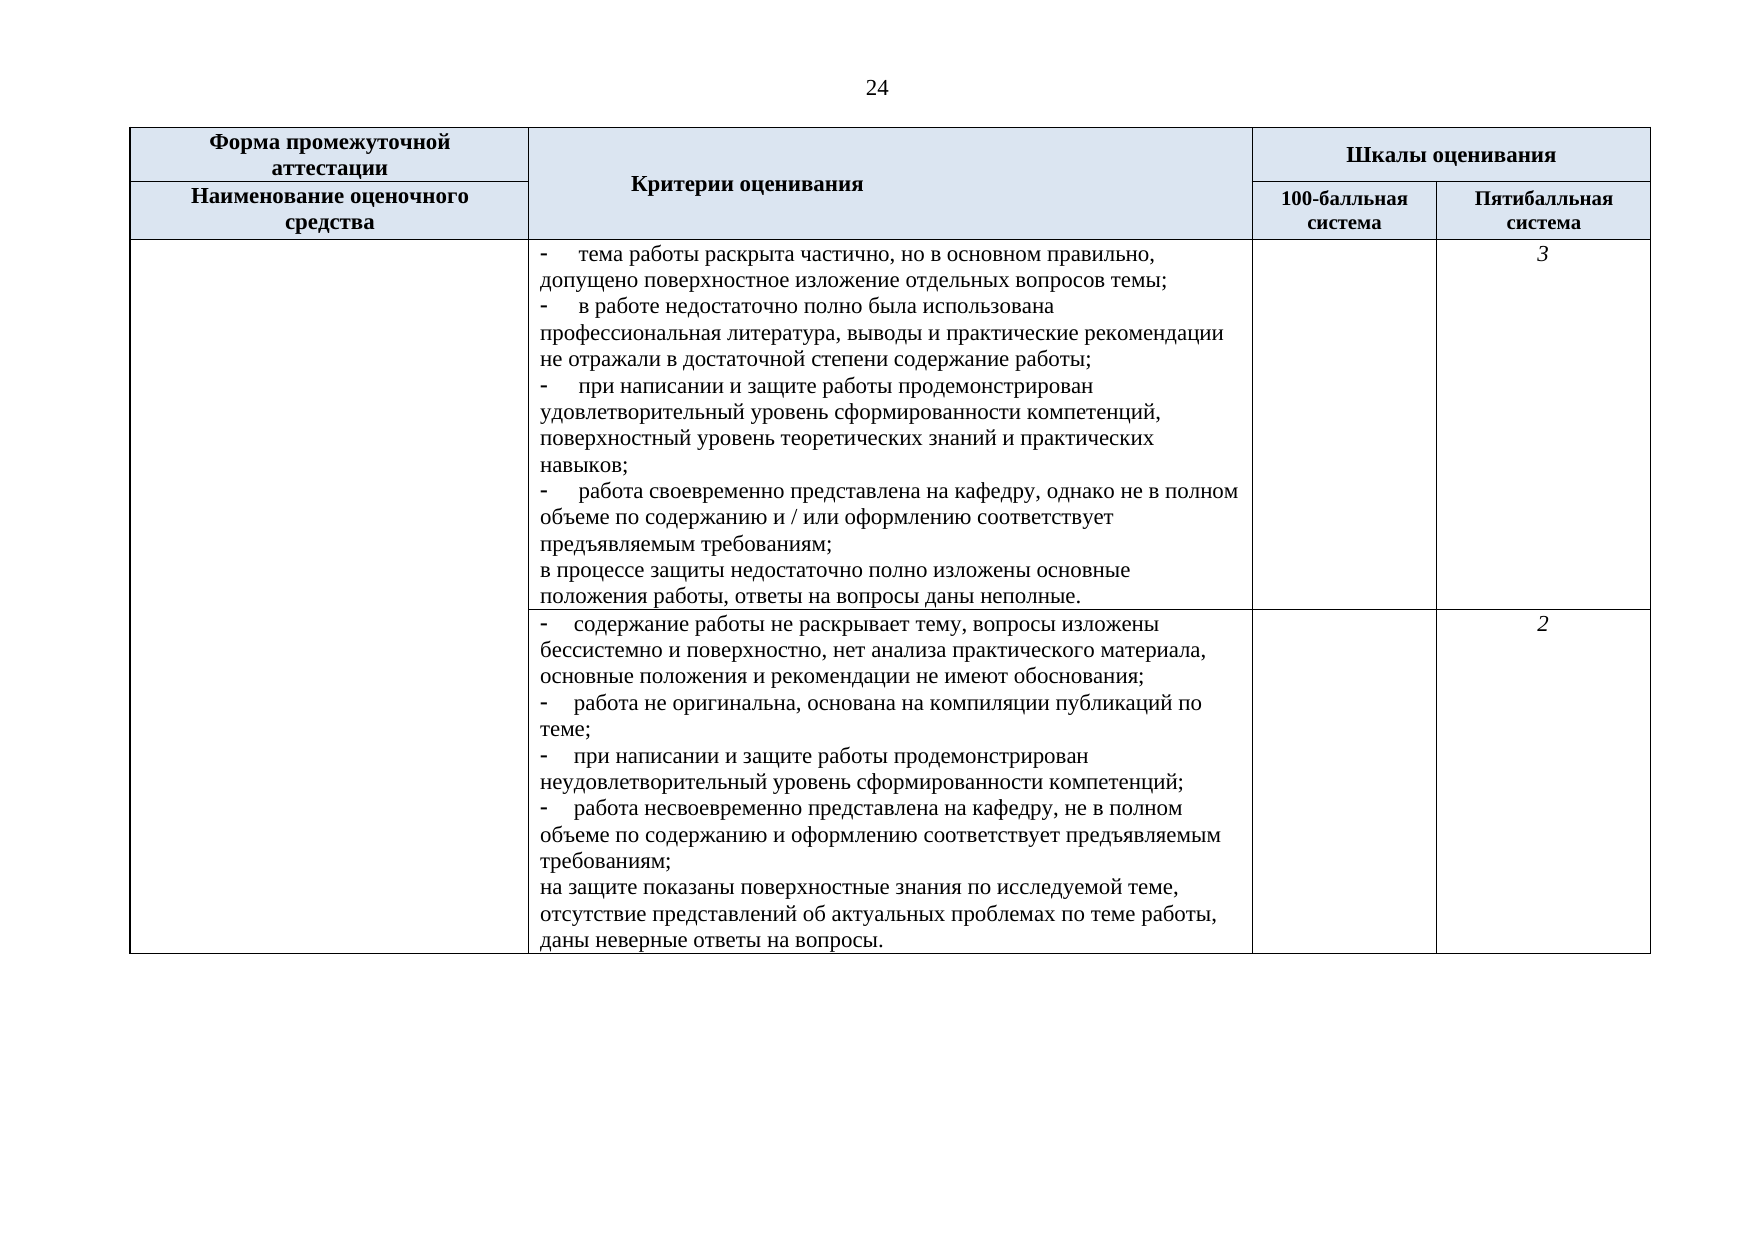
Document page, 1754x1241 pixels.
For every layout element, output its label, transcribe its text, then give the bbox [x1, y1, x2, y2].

table_cell Пятибалльная система [1437, 182, 1650, 239]
table_cell [1253, 240, 1436, 609]
table_cell 2 [1437, 610, 1650, 952]
table_cell тема работы раскрыта частично, но в основном правильно, допущено поверхностное изложение отдельных вопросов темы; в работе недостаточно полно была использована профессиональная литература, выводы и практические рекомендации не отражали в достаточной степени содержание работы; при написании и защите работы продемонстрирован удовлетворительный уровень сформированности компетенций, поверхностный уровень теоретических знаний и практических навыков; работа своевременно представлена на кафедру, однако не в полном объеме по содержанию и / или оформлению соответствует предъявляемым требованиям; в процессе защиты недостаточно полно изложены основные положения работы, ответы на вопросы даны неполные. [529, 240, 1252, 609]
table_header Форма промежуточной аттестации [131, 128, 528, 181]
table_cell 3 [1437, 240, 1650, 609]
table_cell содержание работы не раскрывает тему, вопросы изложены бессистемно и поверхностно, нет анализа практического материала, основные положения и рекомендации не имеют обоснования; работа не оригинальна, основана на компиляции публикаций по теме; при написании и защите работы продемонстрирован неудовлетворительный уровень сформированности компетенций; работа несвоевременно представлена на кафедру, не в полном объеме по содержанию и оформлению соответствует предъявляемым требованиям; на защите показаны поверхностные знания по исследуемой теме, отсутствие представлений об актуальных проблемах по теме работы, даны неверные ответы на вопросы. [529, 610, 1252, 952]
table_header Шкалы оценивания [1253, 128, 1650, 181]
table_cell Наименование оценочного средства [131, 182, 528, 239]
table_header Критерии оценивания [529, 128, 1252, 239]
table_cell [1253, 610, 1436, 952]
table_cell 100-балльная система [1253, 182, 1436, 239]
